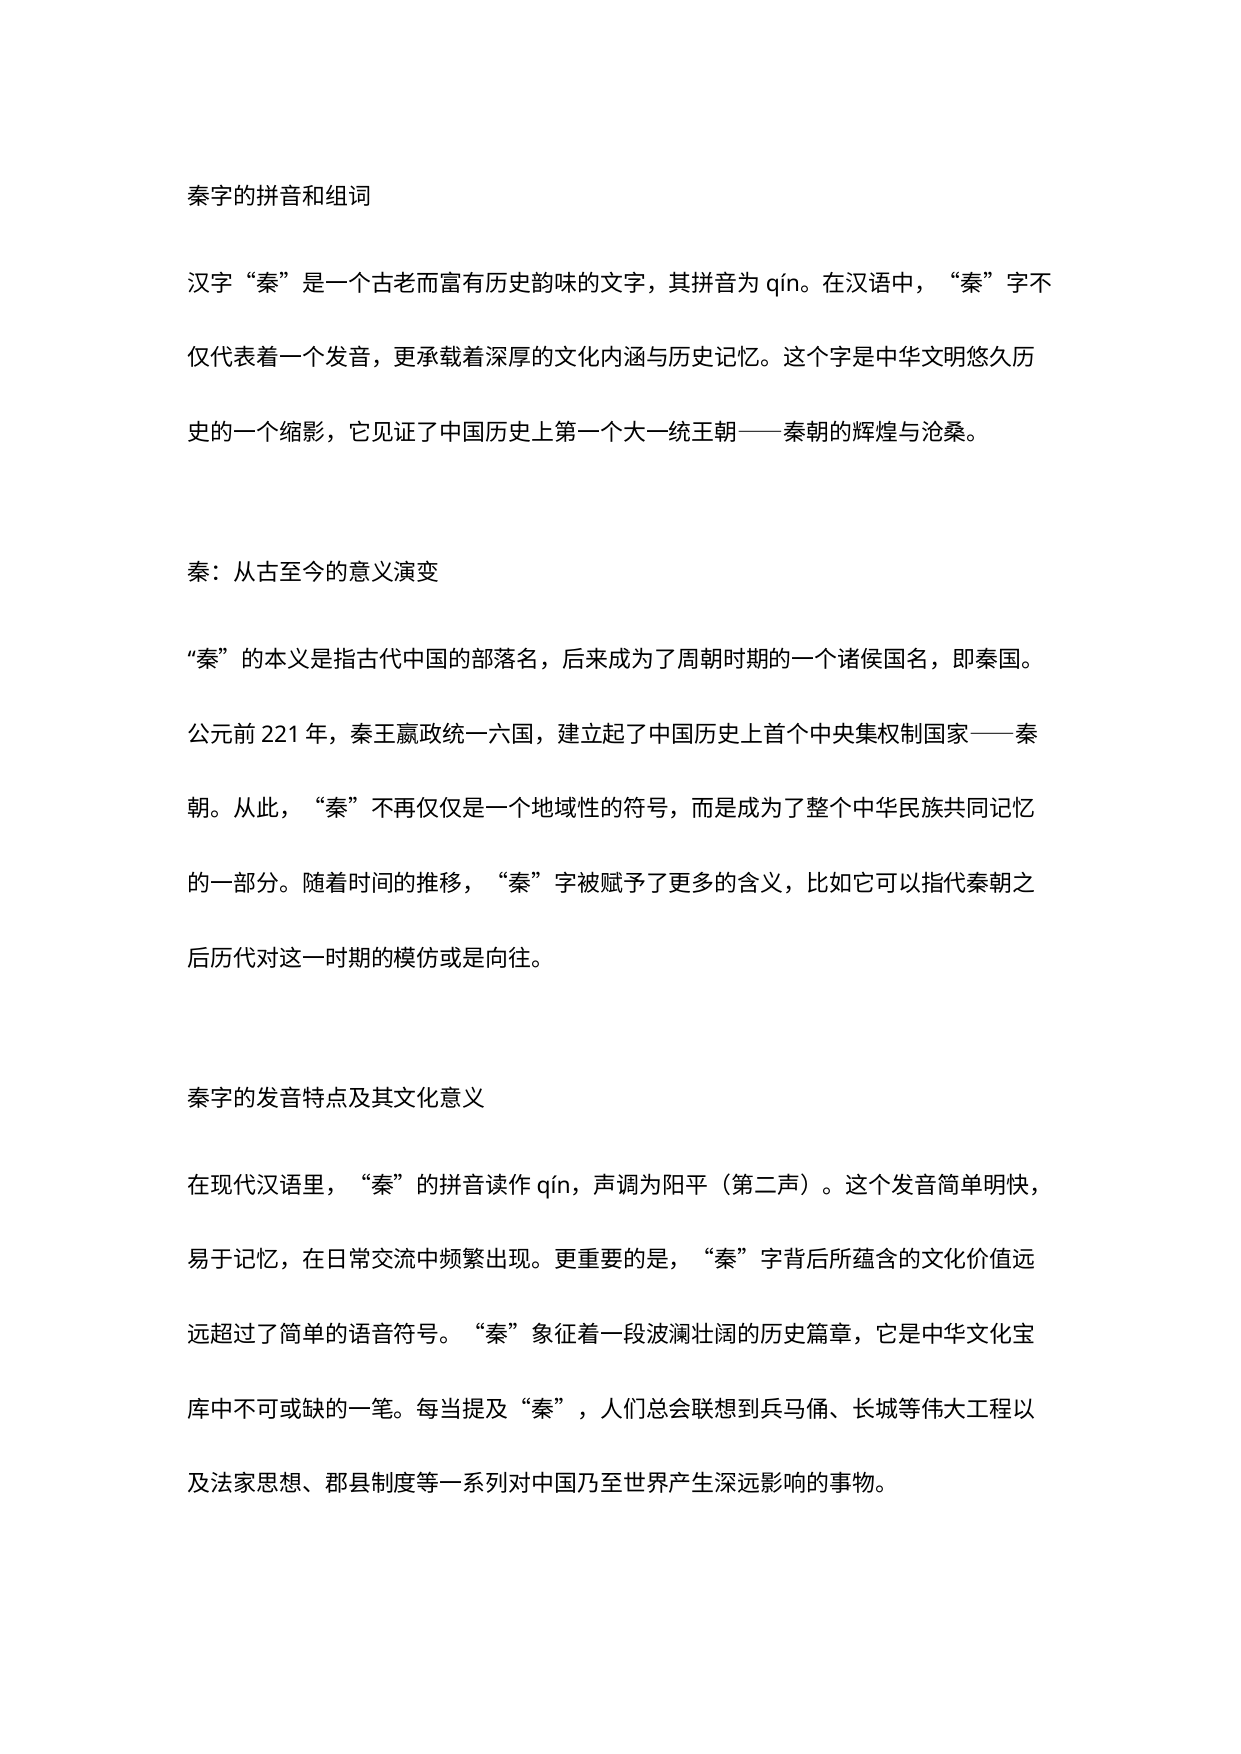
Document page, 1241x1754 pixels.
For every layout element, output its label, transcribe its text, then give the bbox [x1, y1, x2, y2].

text 汉字“秦”是一个古老而富有历史韵味的文字，其拼音为 qín。在汉语中，“秦”字不仅代表着一个发音，更承载着深厚的文化内涵与历史记忆。这个字是中华文明悠久历史的一个缩影，它见证了中国历史上第一个大一统王朝——秦朝的辉煌与沧桑。 [187, 248, 1053, 463]
text 在现代汉语里，“秦”的拼音读作 qín，声调为阳平（第二声）。这个发音简单明快，易于记忆，在日常交流中频繁出现。更重要的是，“秦”字背后所蕴含的文化价值远远超过了简单的语音符号。“秦”象征着一段波澜壮阔的历史篇章，它是中华文化宝库中不可或缺的一笔。每当提及“秦”，人们总会联想到兵马俑、长城等伟大工程以及法家思想、郡县制度等一系列对中国乃至世界产生深远影响的事物。 [187, 1151, 1053, 1514]
text 秦：从古至今的意义演变 [187, 538, 1053, 603]
text 秦字的发音特点及其文化意义 [187, 1064, 1053, 1129]
text “秦”的本义是指古代中国的部落名，后来成为了周朝时期的一个诸侯国名，即秦国。公元前221年，秦王嬴政统一六国，建立起了中国历史上首个中央集权制国家——秦朝。从此，“秦”不再仅仅是一个地域性的符号，而是成为了整个中华民族共同记忆的一部分。随着时间的推移，“秦”字被赋予了更多的含义，比如它可以指代秦朝之后历代对这一时期的模仿或是向往。 [187, 625, 1053, 989]
text 秦字的拼音和组词 [187, 162, 1053, 227]
